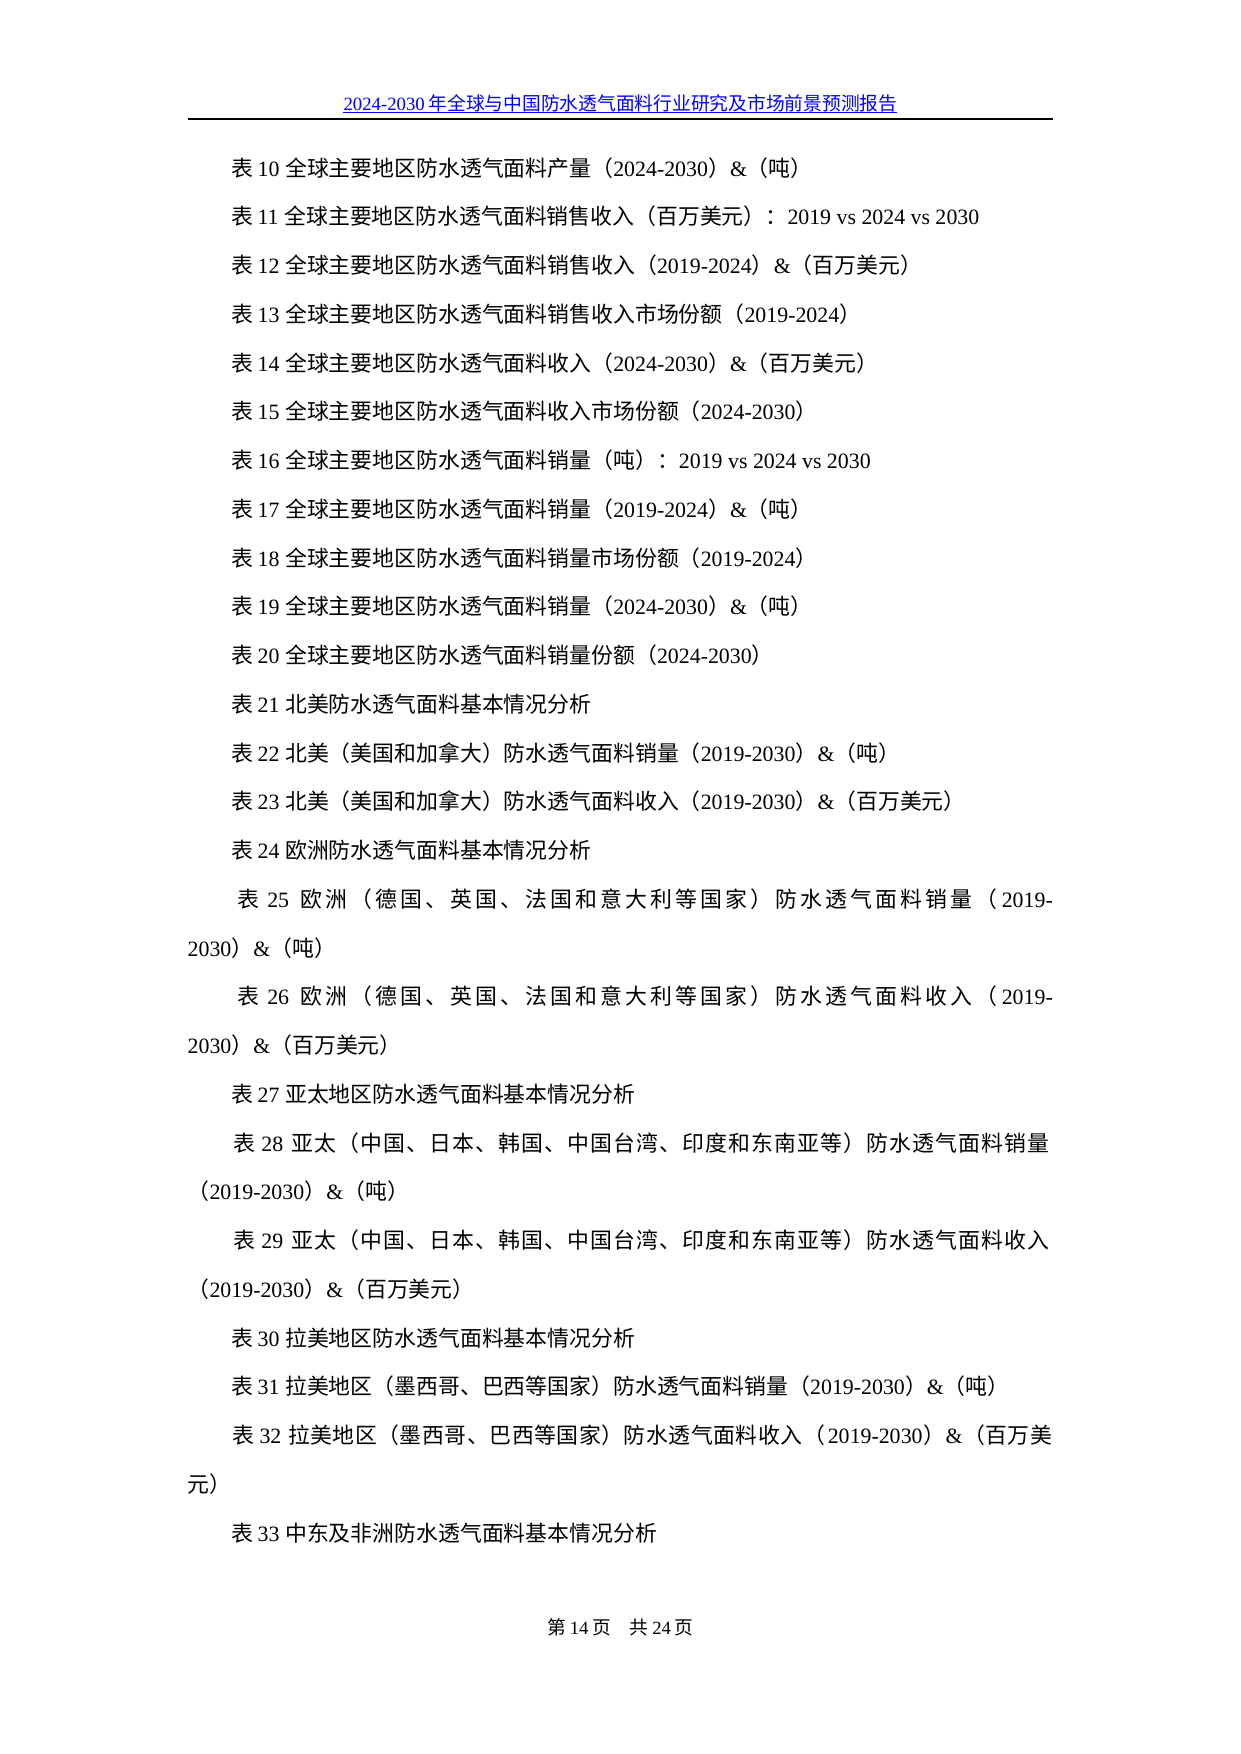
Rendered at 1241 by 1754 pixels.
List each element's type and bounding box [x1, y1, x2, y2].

text [187, 150, 1053, 1548]
